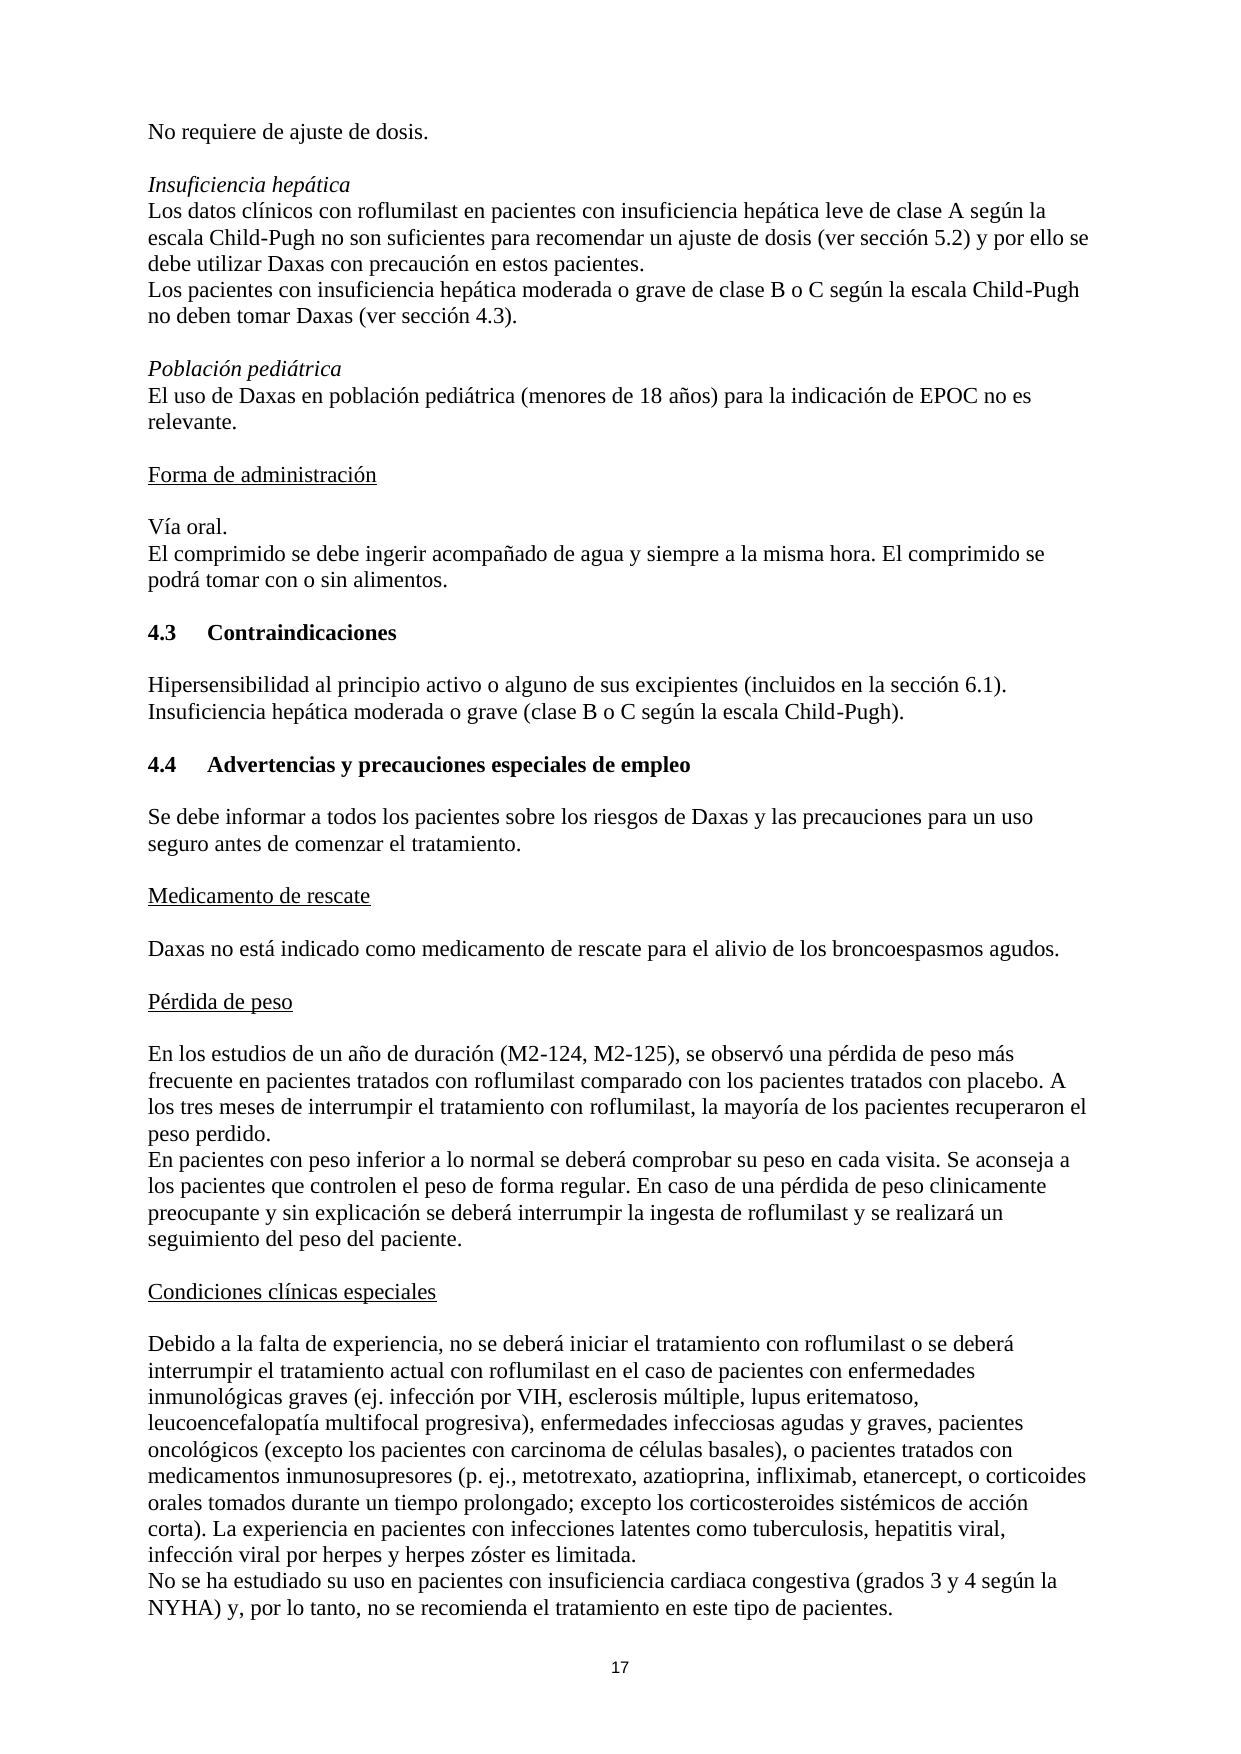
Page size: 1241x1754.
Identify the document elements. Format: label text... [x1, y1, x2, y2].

text Hipersensibilidad al principio activo o alguno de sus excipientes (incluidos en la sección 6.1). [148, 672, 1092, 698]
text Pérdida de peso [148, 988, 1092, 1014]
text En pacientes con peso inferior a lo normal se deberá comprobar su peso en cada visita. Se aconseja a los pacientes que controlen el peso de forma regular. En caso de una pérdida de peso clinicamente preocupante y sin explicación se deberá interrumpir la ingesta de roflumilast y se realizará un seguimiento del peso del paciente. [148, 1146, 1092, 1251]
text 4.4 Advertencias y precauciones especiales de empleo [148, 751, 1092, 777]
text Debido a la falta de experiencia, no se deberá iniciar el tratamiento con roflumilast o se deberá interrumpir el tratamiento actual con roflumilast en el caso de pacientes con enfermedades inmunológicas graves (ej. infección por VIH, esclerosis múltiple, lupus eritematoso, leucoencefalopatía multifocal progresiva), enfermedades infecciosas agudas y graves, pacientes oncológicos (excepto los pacientes con carcinoma de células basales), o pacientes tratados con medicamentos inmunosupresores (p. ej., metotrexato, azatioprina, infliximab, etanercept, o corticoides orales tomados durante un tiempo prolongado; excepto los corticosteroides sistémicos de acción corta). La experiencia en pacientes con infecciones latentes como tuberculosis, hepatitis viral, infección viral por herpes y herpes zóster es limitada. [148, 1330, 1092, 1568]
text Vía oral. [148, 513, 1092, 540]
text Condiciones clínicas especiales [148, 1278, 1092, 1304]
text No requiere de ajuste de dosis. [148, 118, 1092, 144]
text Medicamento de rescate [148, 882, 1092, 909]
text Insuficiencia hepática moderada o grave (clase B o C según la escala Child-Pugh). [148, 698, 1092, 724]
text Forma de administración [148, 461, 1092, 487]
text 4.3 Contraindicaciones [148, 619, 1092, 645]
text Daxas no está indicado como medicamento de rescate para el alivio de los broncoespasmos agudos. [148, 935, 1092, 961]
text No se ha estudiado su uso en pacientes con insuficiencia cardiaca congestiva (grados 3 y 4 según la NYHA) y, por lo tanto, no se recomienda el tratamiento en este tipo de pacientes. [148, 1568, 1092, 1620]
text Población pediátrica [148, 355, 1092, 382]
text Los datos clínicos con roflumilast en pacientes con insuficiencia hepática leve de clase A según la escala Child-Pugh no son suficientes para recomendar un ajuste de dosis (ver sección 5.2) y por ello se debe utilizar Daxas con precaución en estos pacientes. [148, 197, 1092, 276]
text El uso de Daxas en población pediátrica (menores de 18 años) para la indicación de EPOC no es relevante. [148, 382, 1092, 434]
text Los pacientes con insuficiencia hepática moderada o grave de clase B o C según la escala Child-Pugh no deben tomar Daxas (ver sección 4.3). [148, 276, 1092, 329]
text Insuficiencia hepática [148, 171, 1092, 197]
text Se debe informar a todos los pacientes sobre los riesgos de Daxas y las precauciones para un uso seguro antes de comenzar el tratamiento. [148, 803, 1092, 856]
text En los estudios de un año de duración (M2-124, M2-125), se observó una pérdida de peso más frecuente en pacientes tratados con roflumilast comparado con los pacientes tratados con placebo. A los tres meses de interrumpir el tratamiento con roflumilast, la mayoría de los pacientes recuperaron el peso perdido. [148, 1041, 1092, 1146]
text El comprimido se debe ingerir acompañado de agua y siempre a la misma hora. El comprimido se podrá tomar con o sin alimentos. [148, 540, 1092, 592]
